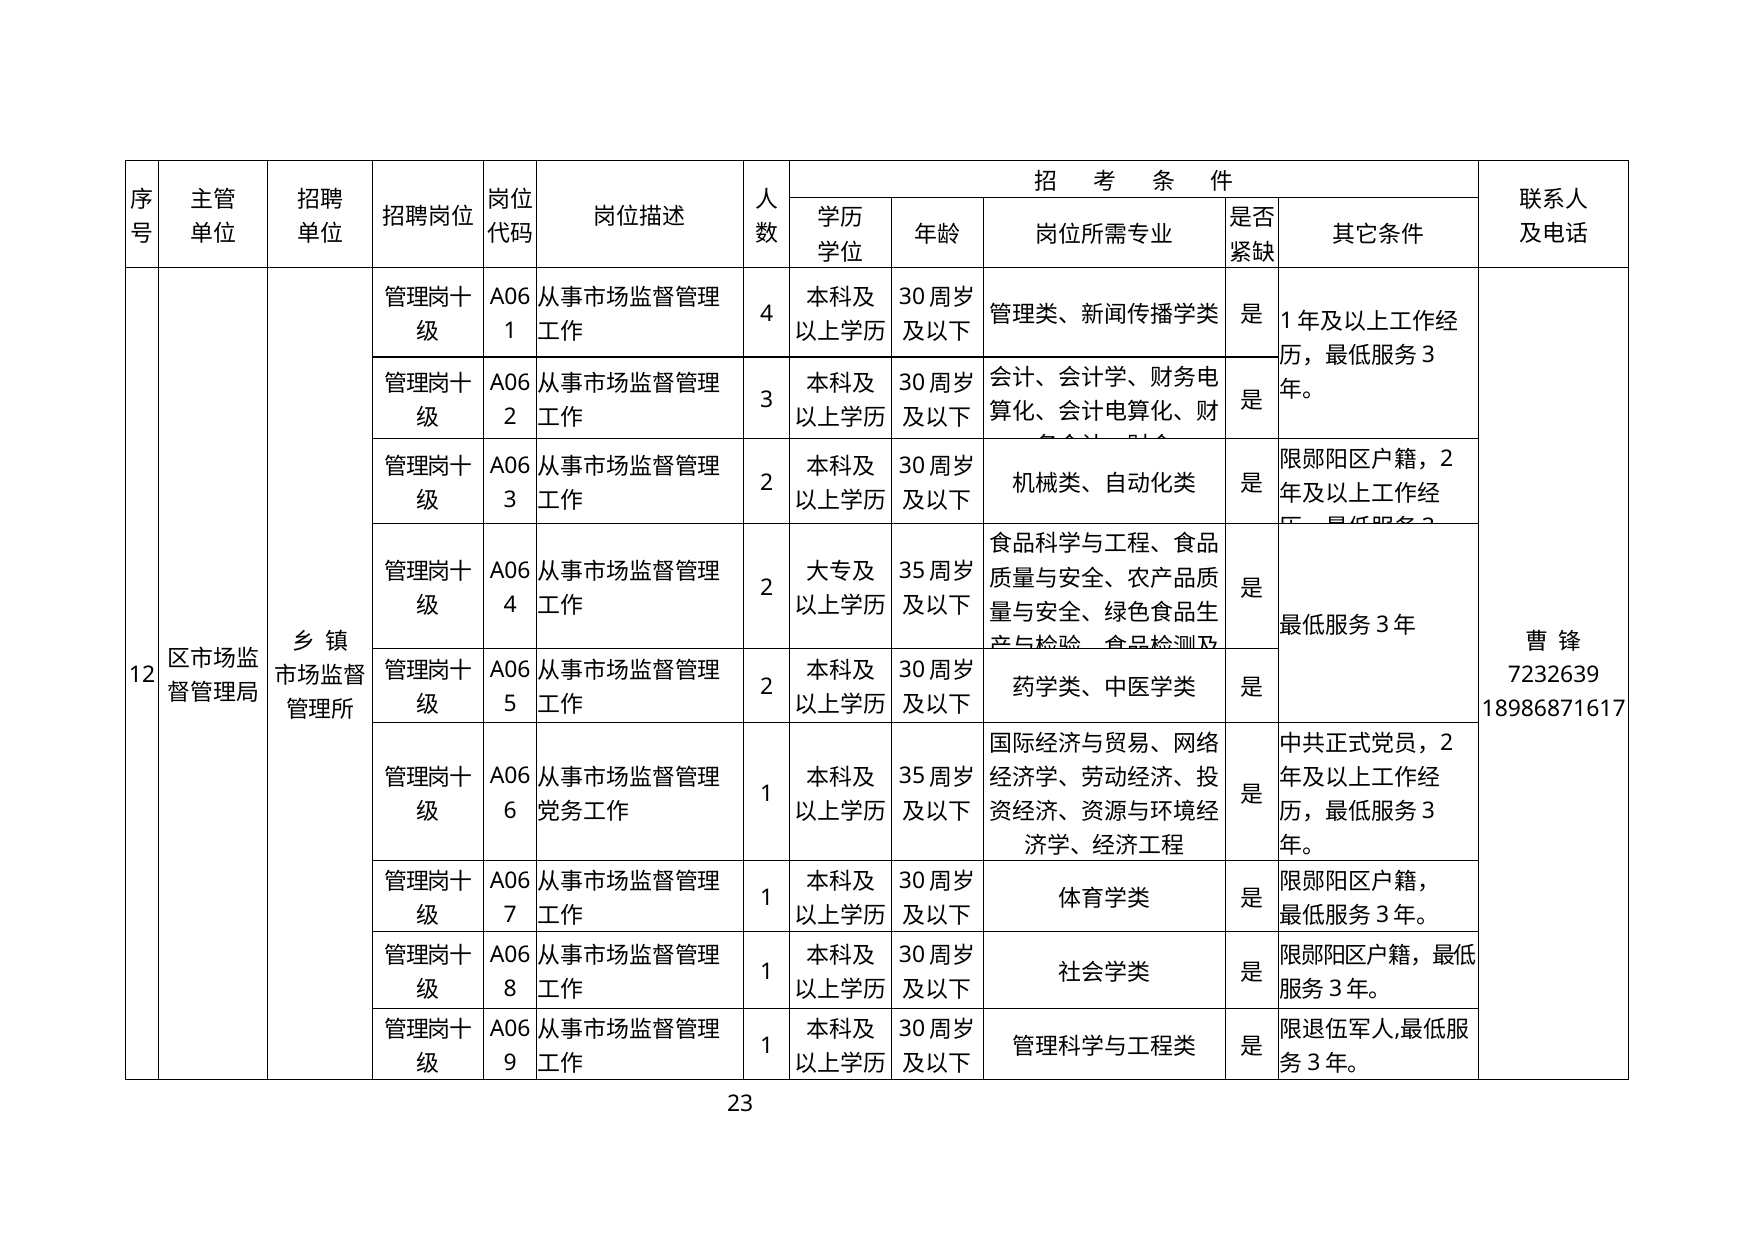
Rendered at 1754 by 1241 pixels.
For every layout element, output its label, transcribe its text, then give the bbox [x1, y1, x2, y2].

table_cell 大专及 以上学历 [790, 524, 891, 648]
table_cell 从事市场监督管理工作 [537, 1009, 743, 1078]
table_cell 限退伍军人,最低服务3年。 [1279, 1009, 1478, 1078]
table_cell 从事市场监督管理工作 [537, 524, 743, 648]
table_cell 3 [744, 358, 789, 438]
table_cell 30周岁及以下 [892, 1009, 983, 1078]
table_cell 本科及 以上学历 [790, 268, 891, 356]
table_cell A068 [484, 932, 536, 1008]
table_cell 从事市场监督管理工作 [537, 649, 743, 722]
table_cell 本科及 以上学历 [790, 861, 891, 931]
table_cell 年龄 [892, 198, 983, 267]
table_cell 管理类、新闻传播学类 [984, 268, 1225, 356]
table_cell 从事市场监督管理工作 [537, 439, 743, 523]
table_cell 机械类、自动化类 [984, 439, 1225, 523]
table_cell 本科及 以上学历 [790, 932, 891, 1008]
table_cell 30周岁及以下 [892, 358, 983, 438]
table_cell 是 [1226, 1009, 1278, 1078]
table_cell 30周岁及以下 [892, 439, 983, 523]
table_cell 限郧阳区户籍， 最低服务3年。 [1279, 861, 1478, 931]
table_cell 是 [1226, 723, 1278, 860]
table_header 招聘 单位 [268, 161, 372, 267]
table_cell 30周岁及以下 [892, 932, 983, 1008]
table_cell 是 [1226, 268, 1278, 356]
table_cell 区市场监督管理局 [159, 268, 267, 1078]
table_cell 最低服务3年 [1279, 524, 1478, 722]
table_cell 管理岗十级 [373, 932, 483, 1008]
table_cell 是否紧缺 [1226, 198, 1278, 267]
table_header 岗位描述 [537, 161, 743, 267]
table_cell A064 [484, 524, 536, 648]
table_cell 从事市场监督管理工作 [537, 358, 743, 438]
table_cell 1 [744, 723, 789, 860]
table_cell 1 [744, 1009, 789, 1078]
table_cell 2 [744, 649, 789, 722]
table_cell 本科及 以上学历 [790, 439, 891, 523]
table_cell 管理岗十级 [373, 649, 483, 722]
table_cell A065 [484, 649, 536, 722]
table_cell 管理岗十级 [373, 358, 483, 438]
table_cell A069 [484, 1009, 536, 1078]
table_cell A062 [484, 358, 536, 438]
table_cell 从事市场监督管理工作 [537, 861, 743, 931]
table_header 岗位 代码 [484, 161, 536, 267]
table_cell A063 [484, 439, 536, 523]
table_cell 30周岁及以下 [892, 861, 983, 931]
table_cell 2 [744, 524, 789, 648]
table_cell 35周岁及以下 [892, 723, 983, 860]
table_cell 30周岁及以下 [892, 649, 983, 722]
table_cell 限郧阳区户籍，最低服务3年。 [1279, 932, 1478, 1008]
table_cell 其它条件 [1279, 198, 1478, 267]
table_cell 是 [1226, 932, 1278, 1008]
table_cell 是 [1226, 649, 1278, 722]
table_cell A061 [484, 268, 536, 356]
table_cell 体育学类 [984, 861, 1225, 931]
table_cell 本科及 以上学历 [790, 1009, 891, 1078]
table_cell 2 [744, 439, 789, 523]
table_cell 1 [744, 861, 789, 931]
table_header 人数 [744, 161, 789, 267]
table_cell 限郧阳区户籍，2年及以上工作经历，最低服务3年。 [1279, 439, 1478, 523]
table_cell 是 [1226, 358, 1278, 438]
table_cell 会计、会计学、财务电算化、会计电算化、财务会计、财会 [984, 358, 1225, 438]
table_cell 管理岗十级 [373, 1009, 483, 1078]
table_cell 管理岗十级 [373, 439, 483, 523]
table_cell 从事市场监督管理党务工作 [537, 723, 743, 860]
table_cell 1年及以上工作经历，最低服务3年。 [1279, 268, 1478, 438]
table_cell 从事市场监督管理工作 [537, 932, 743, 1008]
table_cell 35周岁及以下 [892, 524, 983, 648]
table_cell 管理科学与工程类 [984, 1009, 1225, 1078]
table_cell A066 [484, 723, 536, 860]
table_cell 30周岁及以下 [892, 268, 983, 356]
table_cell 中共正式党员，2年及以上工作经历，最低服务3年。 [1279, 723, 1478, 860]
table_header 主管 单位 [159, 161, 267, 267]
table_cell 从事市场监督管理工作 [537, 268, 743, 356]
table_cell 社会学类 [984, 932, 1225, 1008]
table_cell 1 [744, 932, 789, 1008]
table_cell 是 [1226, 524, 1278, 648]
table_cell 曹 锋 7232639 18986871617 [1479, 268, 1628, 1078]
table_cell 岗位所需专业 [984, 198, 1225, 267]
table_header 招 考 条 件 [790, 161, 1478, 197]
table_cell 是 [1226, 439, 1278, 523]
table_cell 本科及 以上学历 [790, 358, 891, 438]
table_header 招聘岗位 [373, 161, 483, 267]
table_cell 管理岗十级 [373, 268, 483, 356]
table_cell 管理岗十级 [373, 861, 483, 931]
table_header 联系人 及电话 [1479, 161, 1628, 267]
table_cell A067 [484, 861, 536, 931]
table_cell 国际经济与贸易、网络经济学、劳动经济、投资经济、资源与环境经济学、经济工程 [984, 723, 1225, 860]
table_cell 药学类、中医学类 [984, 649, 1225, 722]
table_cell 管理岗十级 [373, 524, 483, 648]
table_cell 4 [744, 268, 789, 356]
table_cell 本科及 以上学历 [790, 649, 891, 722]
table_cell 乡 镇 市场监督管理所 [268, 268, 372, 1078]
table_cell 本科及 以上学历 [790, 723, 891, 860]
table_cell 12 [126, 268, 158, 1078]
table_cell 学历 学位 [790, 198, 891, 267]
table_cell 管理岗十级 [373, 723, 483, 860]
table_cell 食品科学与工程、食品质量与安全、农产品质量与安全、绿色食品生产与检验、食品检测及管理、食品分析与检验 [984, 524, 1225, 648]
table_header 序号 [126, 161, 158, 267]
table_cell 是 [1226, 861, 1278, 931]
